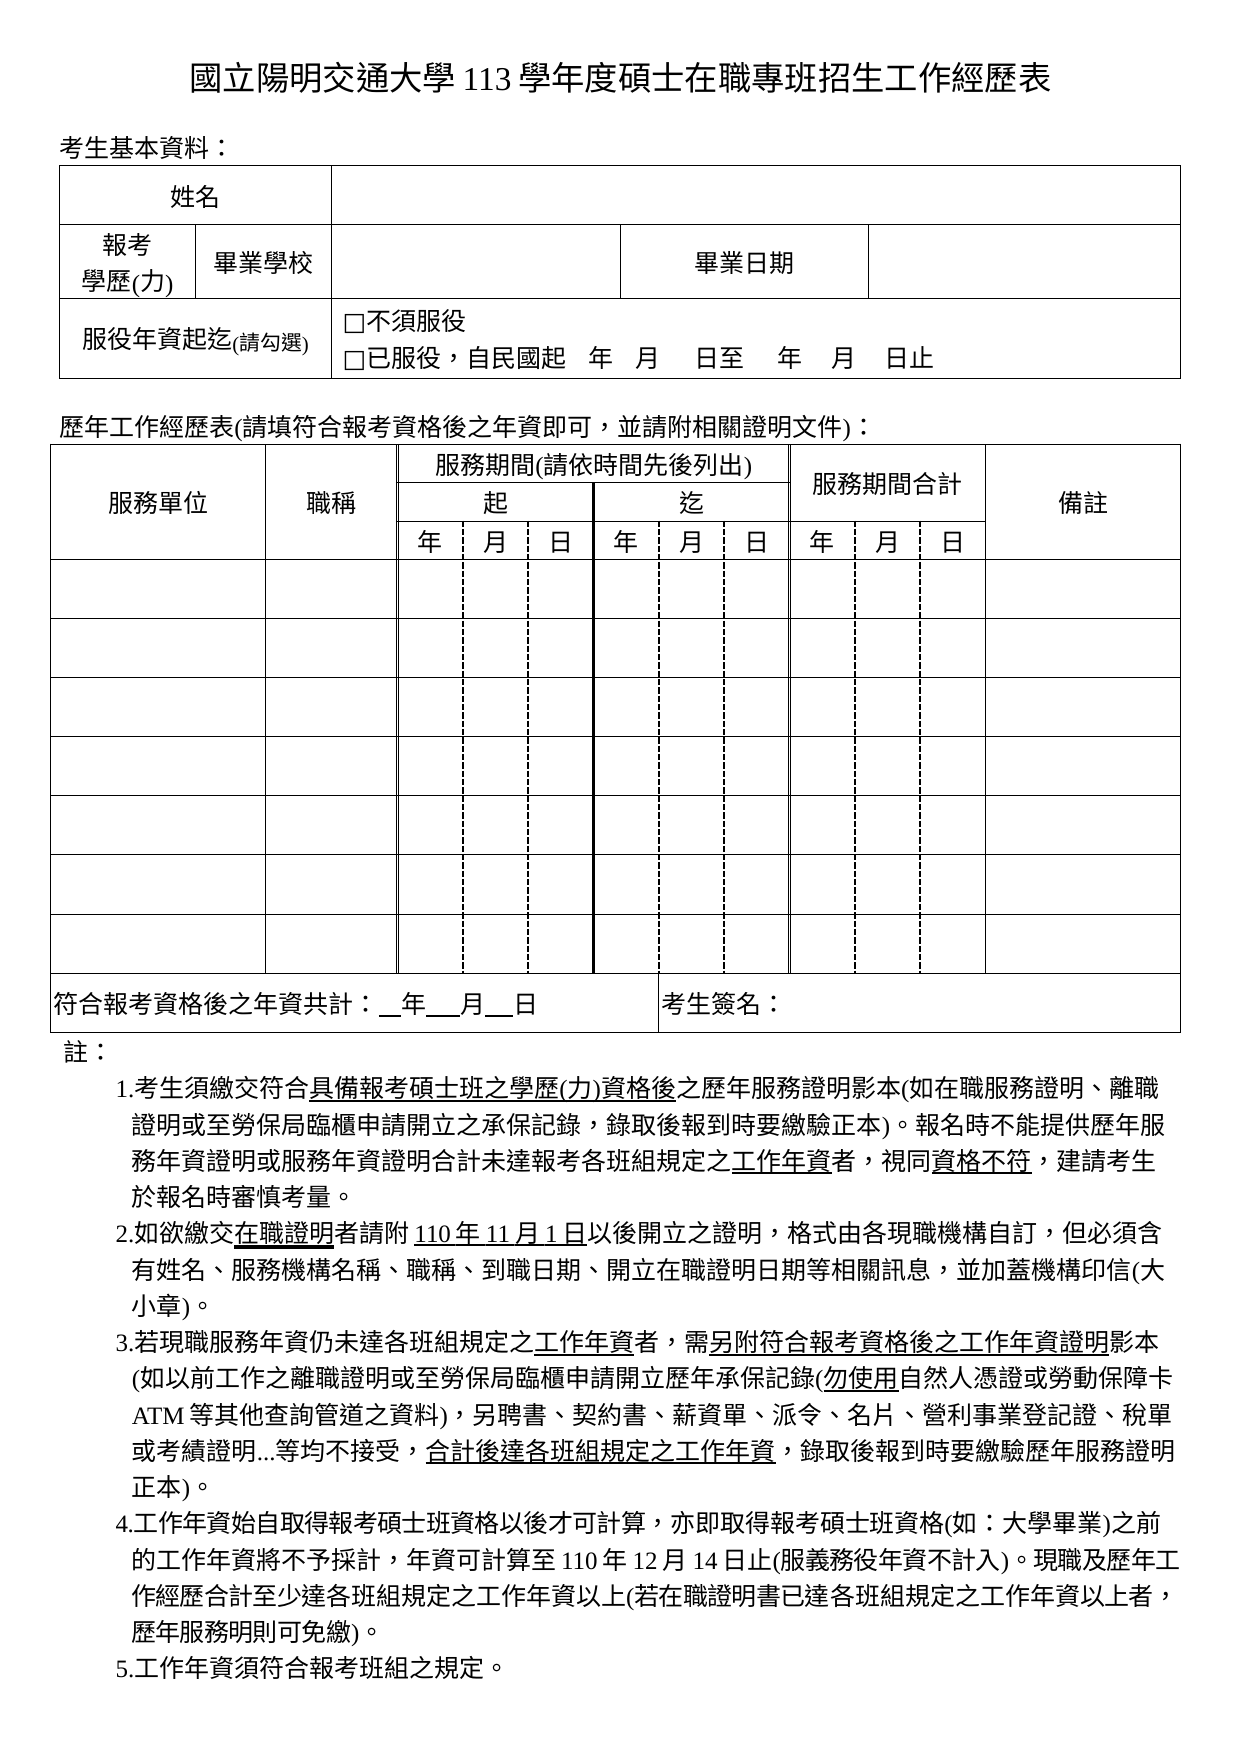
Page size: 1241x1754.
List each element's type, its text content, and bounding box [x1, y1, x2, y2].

table_cell [266, 737, 396, 795]
table_cell [986, 678, 1180, 736]
table_cell [724, 678, 788, 736]
table_cell [51, 560, 265, 618]
table_cell [791, 915, 854, 972]
table_cell [266, 915, 396, 972]
table_cell [659, 619, 724, 677]
table_cell [791, 737, 854, 795]
table_cell [595, 855, 659, 913]
table_cell [986, 560, 1180, 618]
table_cell [595, 560, 659, 618]
table_cell [659, 855, 724, 913]
table_cell [332, 225, 620, 298]
table_cell [791, 619, 854, 677]
table_cell 年 [399, 522, 463, 559]
table_header 姓名 [60, 166, 331, 224]
table_cell [986, 855, 1180, 913]
table_header 服務單位 [51, 445, 265, 559]
table_cell [986, 619, 1180, 677]
table_cell [724, 619, 788, 677]
table_cell [724, 915, 788, 972]
table_cell [463, 855, 528, 913]
table_cell [463, 915, 528, 972]
table_cell 年 [791, 522, 854, 559]
table_cell [399, 737, 463, 795]
table_cell [659, 796, 724, 854]
table_header 服務期間合計 [791, 445, 985, 521]
table_cell [855, 796, 920, 854]
table_cell [399, 678, 463, 736]
table_cell [266, 796, 396, 854]
table_cell [595, 737, 659, 795]
table_cell [920, 678, 985, 736]
table_cell 符合報考資格後之年資共計： 年 月 日 [51, 974, 658, 1032]
table_cell [791, 678, 854, 736]
table_cell [920, 619, 985, 677]
table_cell [51, 855, 265, 913]
table_cell [659, 737, 724, 795]
table_cell [51, 796, 265, 854]
table_cell [791, 855, 854, 913]
table_header 職稱 [266, 445, 396, 559]
table_cell [528, 678, 592, 736]
text 2.如欲繳交在職證明者請附110年11月1日以後開立之證明，格式由各現職機構自訂，但必須含有姓名、服務機構名稱、職稱、到職日期、開立在職證明日期等相關訊息，並加蓋機構印信(大小章)。 [115, 1214, 1181, 1323]
table_cell [266, 855, 396, 913]
text 4.工作年資始自取得報考碩士班資格以後才可計算，亦即取得報考碩士班資格(如：大學畢業)之前的工作年資將不予採計，年資可計算至110年12月14日止(服義務役年資不計入)。現職及歷年工作經歷合計至少達各班組規定之工作年資以上(若在職證明書已達各班組規定之工作年資以上者，歷年服務明則可免繳)。 [115, 1504, 1181, 1649]
table_cell [659, 678, 724, 736]
table_cell [724, 796, 788, 854]
table_cell [528, 560, 592, 618]
table_cell 報考 學歷(力) [60, 225, 195, 298]
table_cell [855, 560, 920, 618]
table_cell [659, 915, 724, 972]
table_cell [855, 855, 920, 913]
table_cell [266, 619, 396, 677]
table_cell [463, 737, 528, 795]
table_cell [920, 560, 985, 618]
table_cell [463, 678, 528, 736]
table_cell [51, 737, 265, 795]
table_cell [855, 737, 920, 795]
table_cell [869, 225, 1180, 298]
table_cell [595, 619, 659, 677]
table_cell [399, 915, 463, 972]
table_cell [724, 855, 788, 913]
table_cell [463, 796, 528, 854]
table_header [332, 166, 1180, 224]
table_cell [528, 855, 592, 913]
table_header 服務期間(請依時間先後列出) [399, 445, 788, 482]
table_cell [855, 619, 920, 677]
text 歷年工作經歷表(請填符合報考資格後之年資即可，並請附相關證明文件)： [59, 407, 1181, 443]
table_cell [528, 915, 592, 972]
table_cell [528, 796, 592, 854]
table_cell [399, 855, 463, 913]
table_cell [791, 796, 854, 854]
table_cell [724, 560, 788, 618]
table_cell 日 [528, 522, 592, 559]
table_cell 日 [920, 522, 985, 559]
table_cell [986, 915, 1180, 972]
table_cell [399, 796, 463, 854]
table_cell 畢業日期 [621, 225, 868, 298]
table_cell 起 [399, 483, 592, 521]
table_cell [595, 796, 659, 854]
table_cell [528, 737, 592, 795]
text 5.工作年資須符合報考班組之規定。 [115, 1649, 1181, 1685]
table_cell □不須服役 □已服役，自民國起 年 月 日至 年 月 日止 [332, 299, 1180, 377]
text 3.若現職服務年資仍未達各班組規定之工作年資者，需另附符合報考資格後之工作年資證明影本(如以前工作之離職證明或至勞保局臨櫃申請開立歷年承保記錄(勿使用自然人憑證或勞動保障卡ATM等其他查詢管道之資料)，另聘書、契約書、薪資單、派令、名片、營利事業登記證、稅單或考績證明...等均不接受，合計後達各班組規定之工作年資，錄取後報到時要繳驗歷年服務證明正本)。 [115, 1323, 1181, 1504]
text 1.考生須繳交符合具備報考碩士班之學歷(力)資格後之歷年服務證明影本(如在職服務證明、離職證明或至勞保局臨櫃申請開立之承保記錄，錄取後報到時要繳驗正本)。報名時不能提供歷年服務年資證明或服務年資證明合計未達報考各班組規定之工作年資者，視同資格不符，建請考生於報名時審慎考量。 [115, 1069, 1181, 1214]
table_cell 月 [855, 522, 920, 559]
table_cell 服役年資起迄(請勾選) [60, 299, 331, 377]
table_cell [266, 678, 396, 736]
table_cell [791, 560, 854, 618]
table_cell [659, 560, 724, 618]
table_cell 迄 [595, 483, 788, 521]
table_cell [595, 915, 659, 972]
table_cell [463, 560, 528, 618]
table_cell 畢業學校 [196, 225, 331, 298]
table_cell [855, 915, 920, 972]
table_cell [266, 560, 396, 618]
table_cell 年 [595, 522, 659, 559]
table_cell [51, 915, 265, 972]
table_cell [463, 619, 528, 677]
table_cell [986, 796, 1180, 854]
table_cell [595, 678, 659, 736]
table_cell 月 [659, 522, 724, 559]
text 註： [63, 1033, 1181, 1069]
table_cell 月 [463, 522, 528, 559]
table_cell [399, 560, 463, 618]
table_cell 日 [724, 522, 788, 559]
text 考生基本資料： [59, 129, 1181, 165]
table_cell [51, 619, 265, 677]
table_cell [920, 915, 985, 972]
table_cell [724, 737, 788, 795]
table_cell [920, 855, 985, 913]
text 國立陽明交通大學113學年度碩士在職專班招生工作經歷表 [59, 52, 1181, 100]
table_cell 考生簽名： [659, 974, 1180, 1032]
table_cell [51, 678, 265, 736]
table_cell [855, 678, 920, 736]
table_cell [528, 619, 592, 677]
table_cell [920, 737, 985, 795]
table_cell [399, 619, 463, 677]
table_cell [986, 737, 1180, 795]
table_cell [920, 796, 985, 854]
table_header 備註 [986, 445, 1180, 559]
